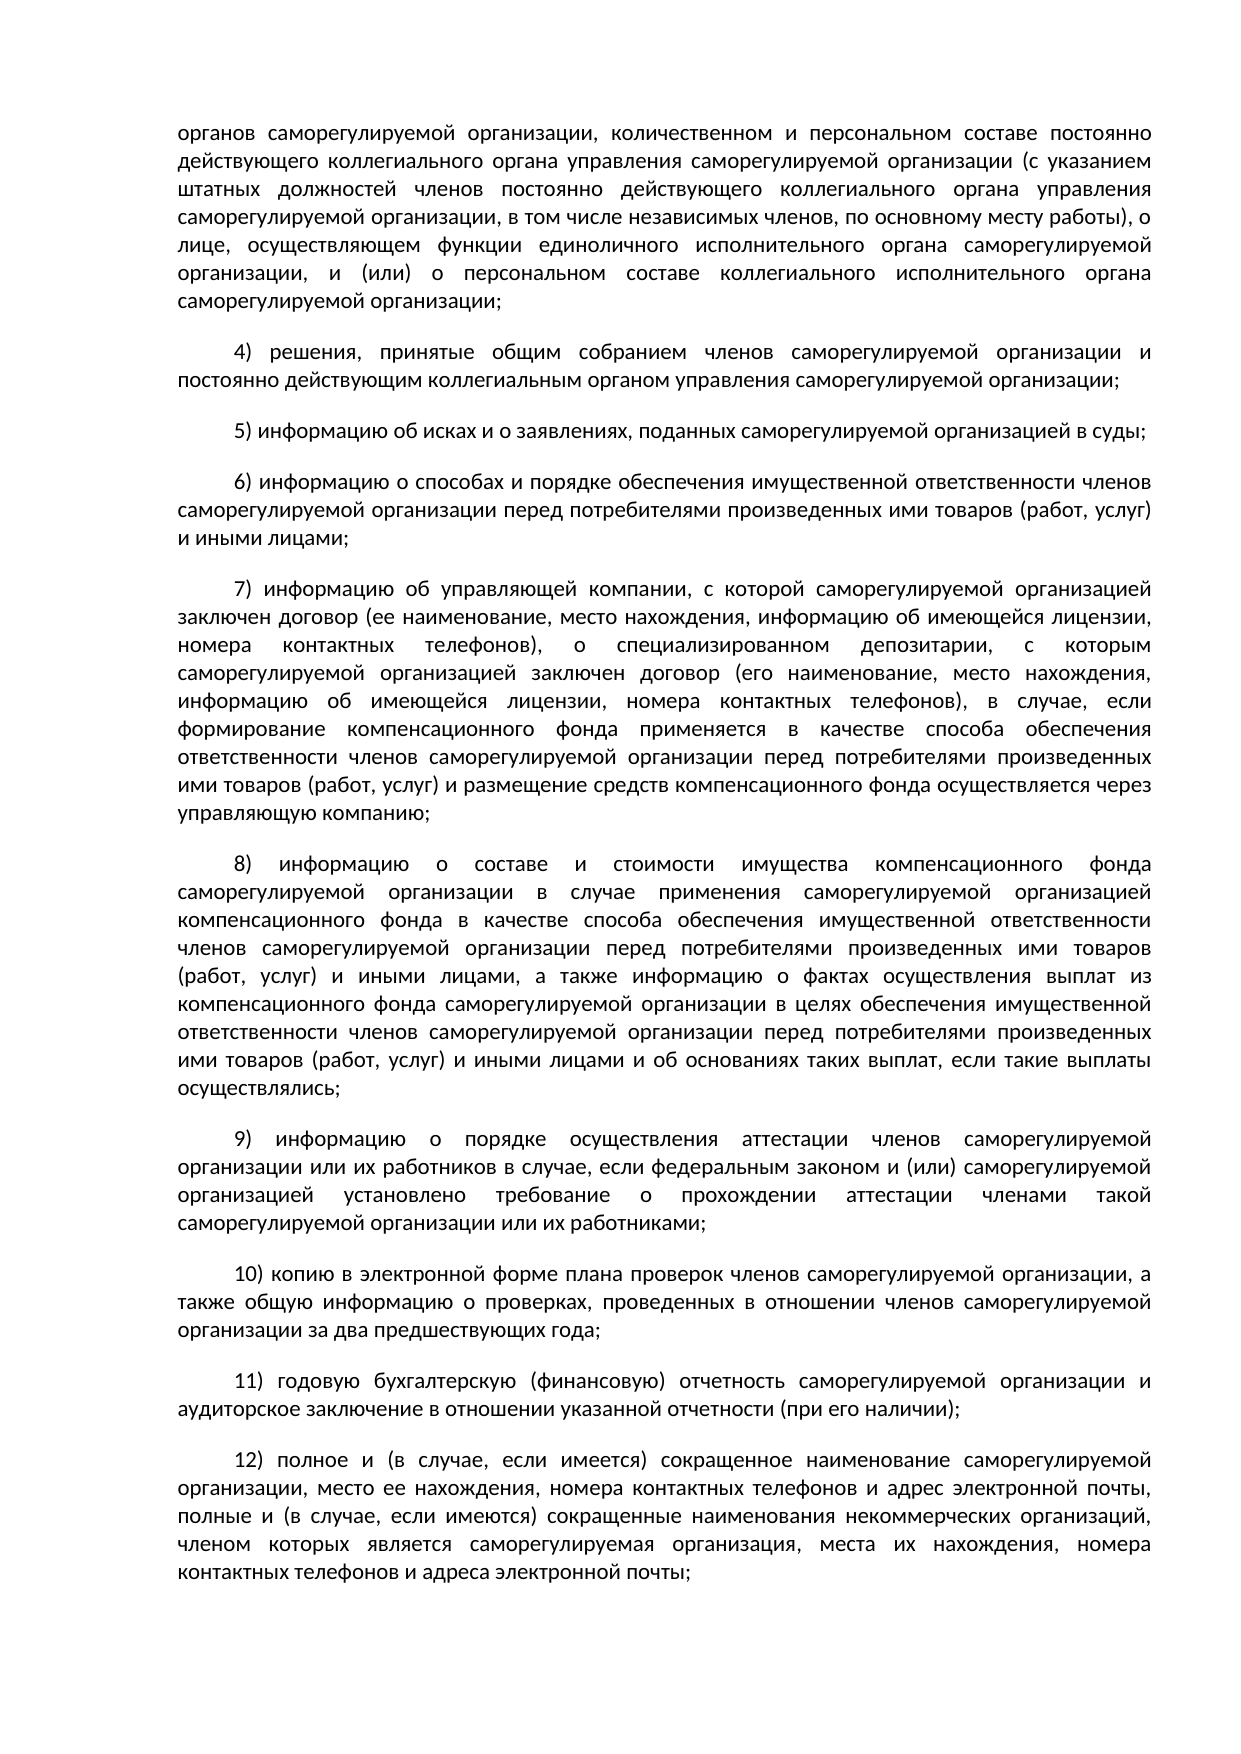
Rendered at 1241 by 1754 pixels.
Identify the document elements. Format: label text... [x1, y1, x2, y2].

text 12) полное и (в случае, если имеется) сокращенное наименование саморегулируемой организации, место ее нахождения, номера контактных телефонов и адрес электронной почты, полные и (в случае, если имеются) сокращенные наименования некоммерческих организаций, членом которых является саморегулируемая организация, места их нахождения, номера контактных телефонов и адреса электронной почты; [177, 1445, 1152, 1585]
text 11) годовую бухгалтерскую (финансовую) отчетность саморегулируемой организации и аудиторское заключение в отношении указанной отчетности (при его наличии); [177, 1366, 1152, 1422]
text 5) информацию об исках и о заявлениях, поданных саморегулируемой организацией в суды; [177, 416, 1152, 444]
text 10) копию в электронной форме плана проверок членов саморегулируемой организации, а также общую информацию о проверках, проведенных в отношении членов саморегулируемой организации за два предшествующих года; [177, 1259, 1152, 1343]
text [177, 118, 1152, 314]
text 4) решения, принятые общим собранием членов саморегулируемой организации и постоянно действующим коллегиальным органом управления саморегулируемой организации; [177, 337, 1152, 393]
text 9) информацию о порядке осуществления аттестации членов саморегулируемой организации или их работников в случае, если федеральным законом и (или) саморегулируемой организацией установлено требование о прохождении аттестации членами такой саморегулируемой организации или их работниками; [177, 1124, 1152, 1236]
text 8) информацию о составе и стоимости имущества компенсационного фонда саморегулируемой организации в случае применения саморегулируемой организацией компенсационного фонда в качестве способа обеспечения имущественной ответственности членов саморегулируемой организации перед потребителями произведенных ими товаров (работ, услуг) и иными лицами, а также информацию о фактах осуществления выплат из компенсационного фонда саморегулируемой организации в целях обеспечения имущественной ответственности членов саморегулируемой организации перед потребителями произведенных ими товаров (работ, услуг) и иными лицами и об основаниях таких выплат, если такие выплаты осуществлялись; [177, 849, 1152, 1101]
text 7) информацию об управляющей компании, с которой саморегулируемой организацией заключен договор (ее наименование, место нахождения, информацию об имеющейся лицензии, номера контактных телефонов), о специализированном депозитарии, с которым саморегулируемой организацией заключен договор (его наименование, место нахождения, информацию об имеющейся лицензии, номера контактных телефонов), в случае, если формирование компенсационного фонда применяется в качестве способа обеспечения ответственности членов саморегулируемой организации перед потребителями произведенных ими товаров (работ, услуг) и размещение средств компенсационного фонда осуществляется через управляющую компанию; [177, 574, 1152, 826]
text 6) информацию о способах и порядке обеспечения имущественной ответственности членов саморегулируемой организации перед потребителями произведенных ими товаров (работ, услуг) и иными лицами; [177, 467, 1152, 551]
